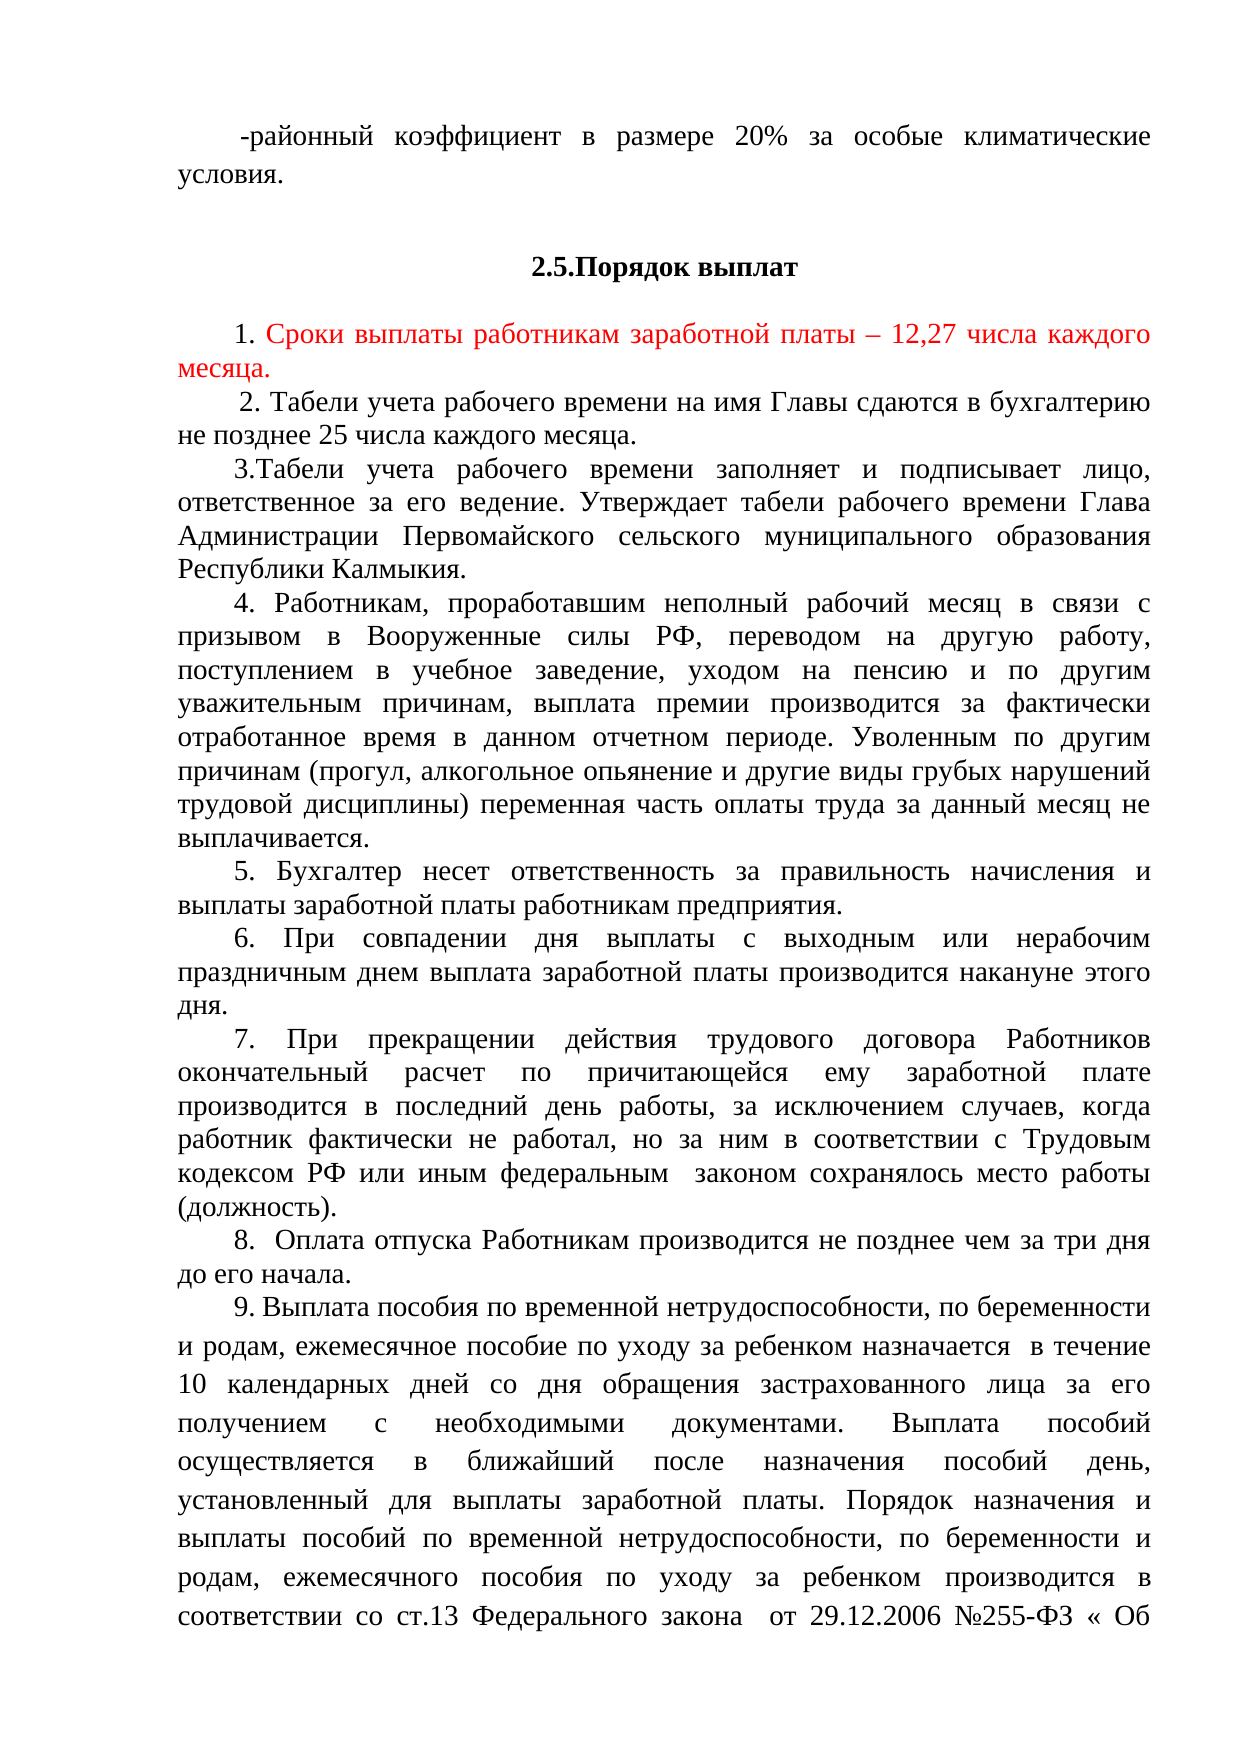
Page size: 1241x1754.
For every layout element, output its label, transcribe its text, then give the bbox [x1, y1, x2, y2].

text 4. Работникам, проработавшим неполный рабочий месяц в связи с призывом в Вооруженные силы РФ, переводом на другую работу, поступлением в учебное заведение, уходом на пенсию и по другим уважительным причинам, выплата премии производится за фактически отработанное время в данном отчетном периоде. Уволенным по другим причинам (прогул, алкогольное опьянение и другие виды грубых нарушений трудовой дисциплины) переменная часть оплаты труда за данный месяц не выплачивается. [177, 585, 1152, 853]
text 5. Бухгалтер несет ответственность за правильность начисления и выплаты заработной платы работникам предприятия. [177, 853, 1152, 920]
text 6. При совпадении дня выплаты с выходным или нерабочим праздничным днем выплата заработной платы производится накануне этого дня. [177, 920, 1152, 1021]
text 8. Оплата отпуска Работникам производится не позднее чем за три дня до его начала. [177, 1222, 1152, 1289]
text -районный коэффициент в размере 20% за особые климатические условия. [177, 118, 1152, 190]
text 2. Табели учета рабочего времени на имя Главы сдаются в бухгалтерию не позднее 25 числа каждого месяца. [177, 384, 1152, 451]
text 7. При прекращении действия трудового договора Работников окончательный расчет по причитающейся ему заработной плате производится в последний день работы, за исключением случаев, когда работник фактически не работал, но за ним в соответствии с Трудовым кодексом РФ или иным федеральным законом сохранялось место работы (должность). [177, 1021, 1152, 1222]
text 2.5.Порядок выплат [177, 249, 1152, 283]
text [177, 1289, 1152, 1631]
text 1. Сроки выплаты работникам заработной платы – 12,27 числа каждого месяца. [177, 317, 1152, 384]
text 3.Табели учета рабочего времени заполняет и подписывает лицо, ответственное за его ведение. Утверждает табели рабочего времени Глава Администрации Первомайского сельского муниципального образования Республики Калмыкия. [177, 451, 1152, 585]
